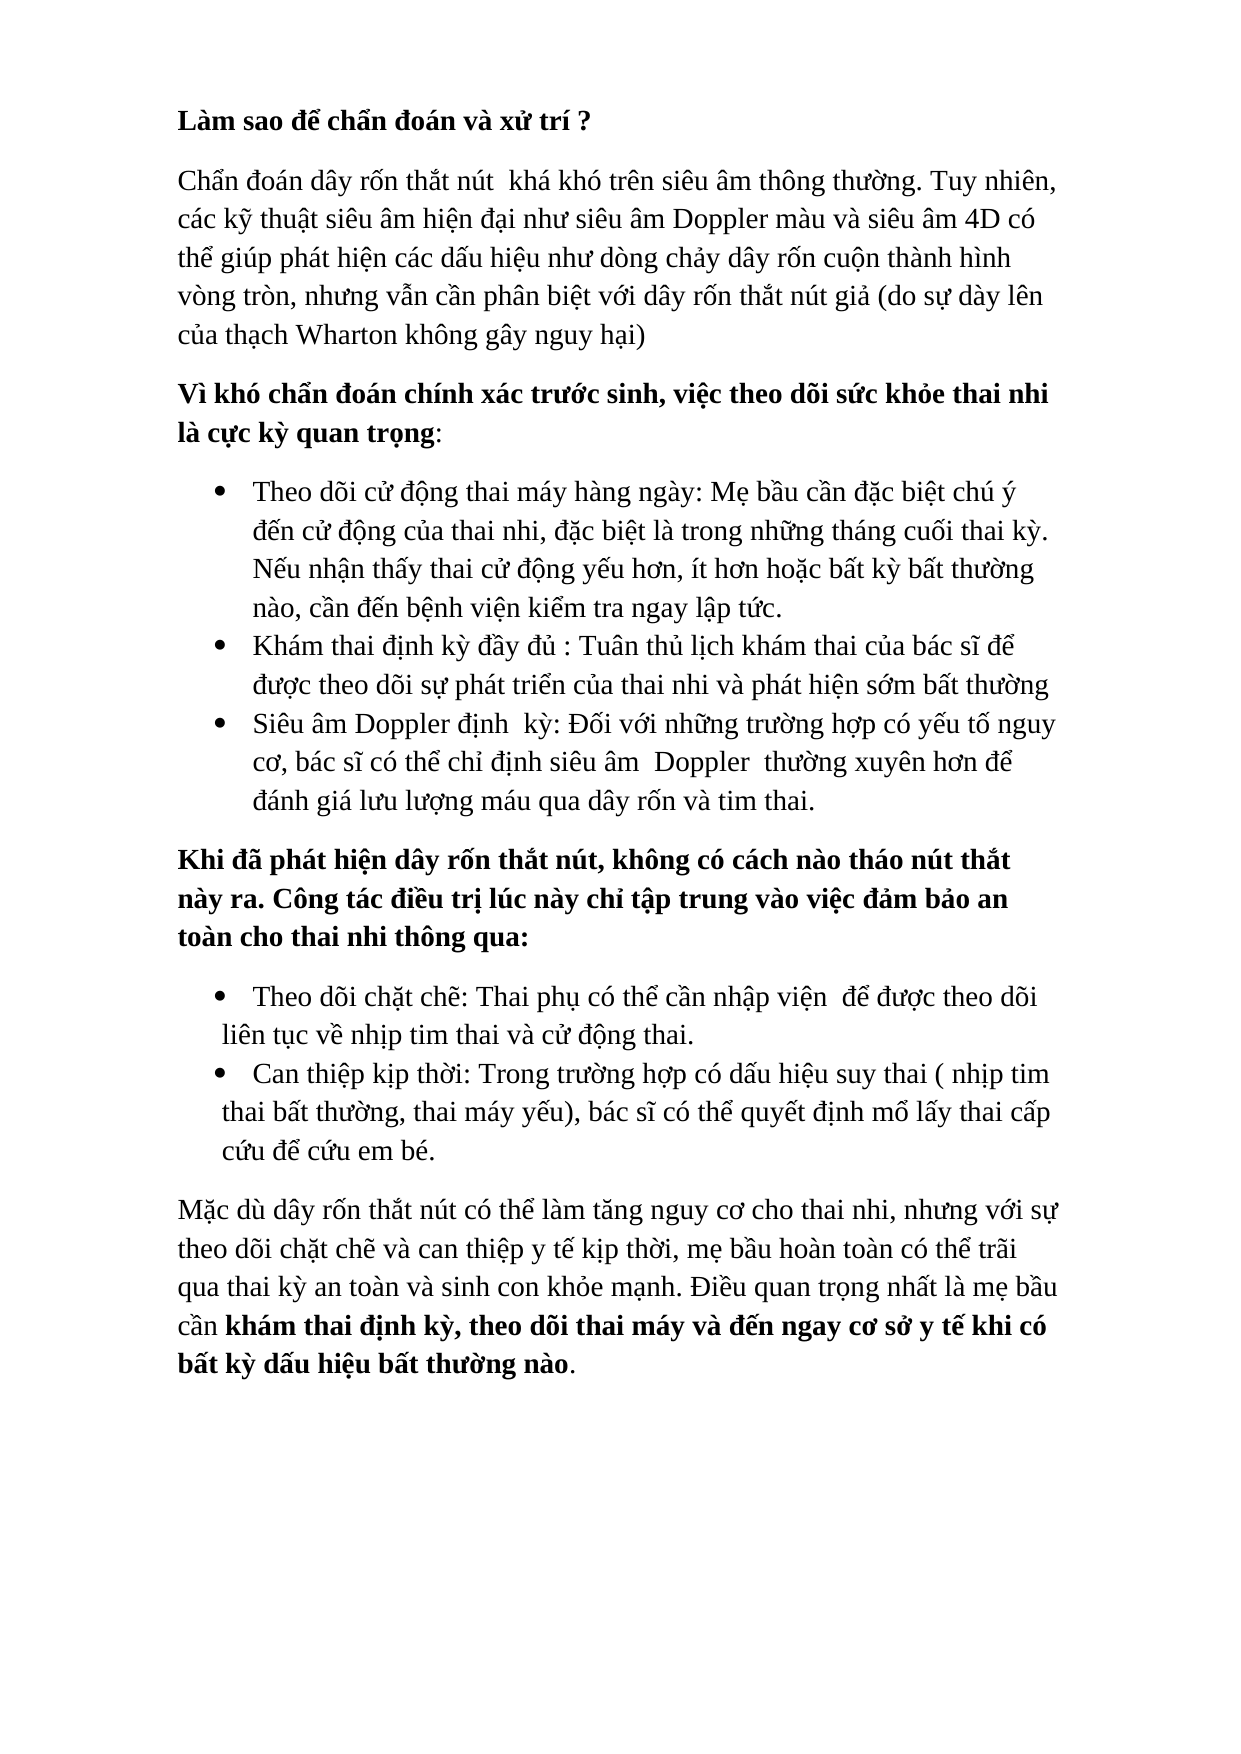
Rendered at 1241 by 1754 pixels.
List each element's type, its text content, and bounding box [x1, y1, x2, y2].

text Chẩn đoán dây rốn thắt nút khá khó trên siêu âm thông thường. Tuy nhiên, các kỹ thuật siêu âm hiện đại như siêu âm Doppler màu và siêu âm 4D có thể giúp phát hiện các dấu hiệu như dòng chảy dây rốn cuộn thành hình vòng tròn, nhưng vẫn cần phân biệt với dây rốn thắt nút giả (do sự dày lên của thạch Wharton không gây nguy hại) [177, 163, 1063, 351]
list Siêu âm Doppler định kỳ: Đối với những trường hợp có yếu tố nguy cơ, bác sĩ có thể chỉ định siêu âm Doppler thường xuyên hơn để đánh giá lưu lượng máu qua dây rốn và tim thai. [215, 706, 1063, 816]
text Vì khó chẩn đoán chính xác trước sinh, việc theo dõi sức khỏe thai nhi là cực kỳ quan trọng: [177, 376, 1063, 448]
list Khám thai định kỳ đầy đủ : Tuân thủ lịch khám thai của bác sĩ để được theo dõi sự phát triển của thai nhi và phát hiện sớm bất thường [215, 628, 1063, 701]
list Can thiệp kịp thời: Trong trường hợp có dấu hiệu suy thai ( nhịp tim thai bất thường, thai máy yếu), bác sĩ có thể quyết định mổ lấy thai cấp cứu để cứu em bé. [215, 1056, 1063, 1167]
text Mặc dù dây rốn thắt nút có thể làm tăng nguy cơ cho thai nhi, nhưng với sự theo dõi chặt chẽ và can thiệp y tế kịp thời, mẹ bầu hoàn toàn có thể trãi qua thai kỳ an toàn và sinh con khỏe mạnh. Điều quan trọng nhất là mẹ bầu cần khám thai định kỳ, theo dõi thai máy và đến ngay cơ sở y tế khi có bất kỳ dấu hiệu bất thường nào. [177, 1192, 1063, 1380]
text Khi đã phát hiện dây rốn thắt nút, không có cách nào tháo nút thắt này ra. Công tác điều trị lúc này chỉ tập trung vào việc đảm bảo an toàn cho thai nhi thông qua: [177, 842, 1063, 953]
text Làm sao để chẩn đoán và xử trí ? [177, 103, 1063, 137]
list Theo dõi cử động thai máy hàng ngày: Mẹ bầu cần đặc biệt chú ý đến cử động của thai nhi, đặc biệt là trong những tháng cuối thai kỳ. Nếu nhận thấy thai cử động yếu hơn, ít hơn hoặc bất kỳ bất thường nào, cần đến bệnh viện kiểm tra ngay lập tức. [215, 474, 1063, 623]
list Theo dõi chặt chẽ: Thai phụ có thể cần nhập viện để được theo dõi liên tục về nhịp tim thai và cử động thai. [215, 979, 1063, 1051]
